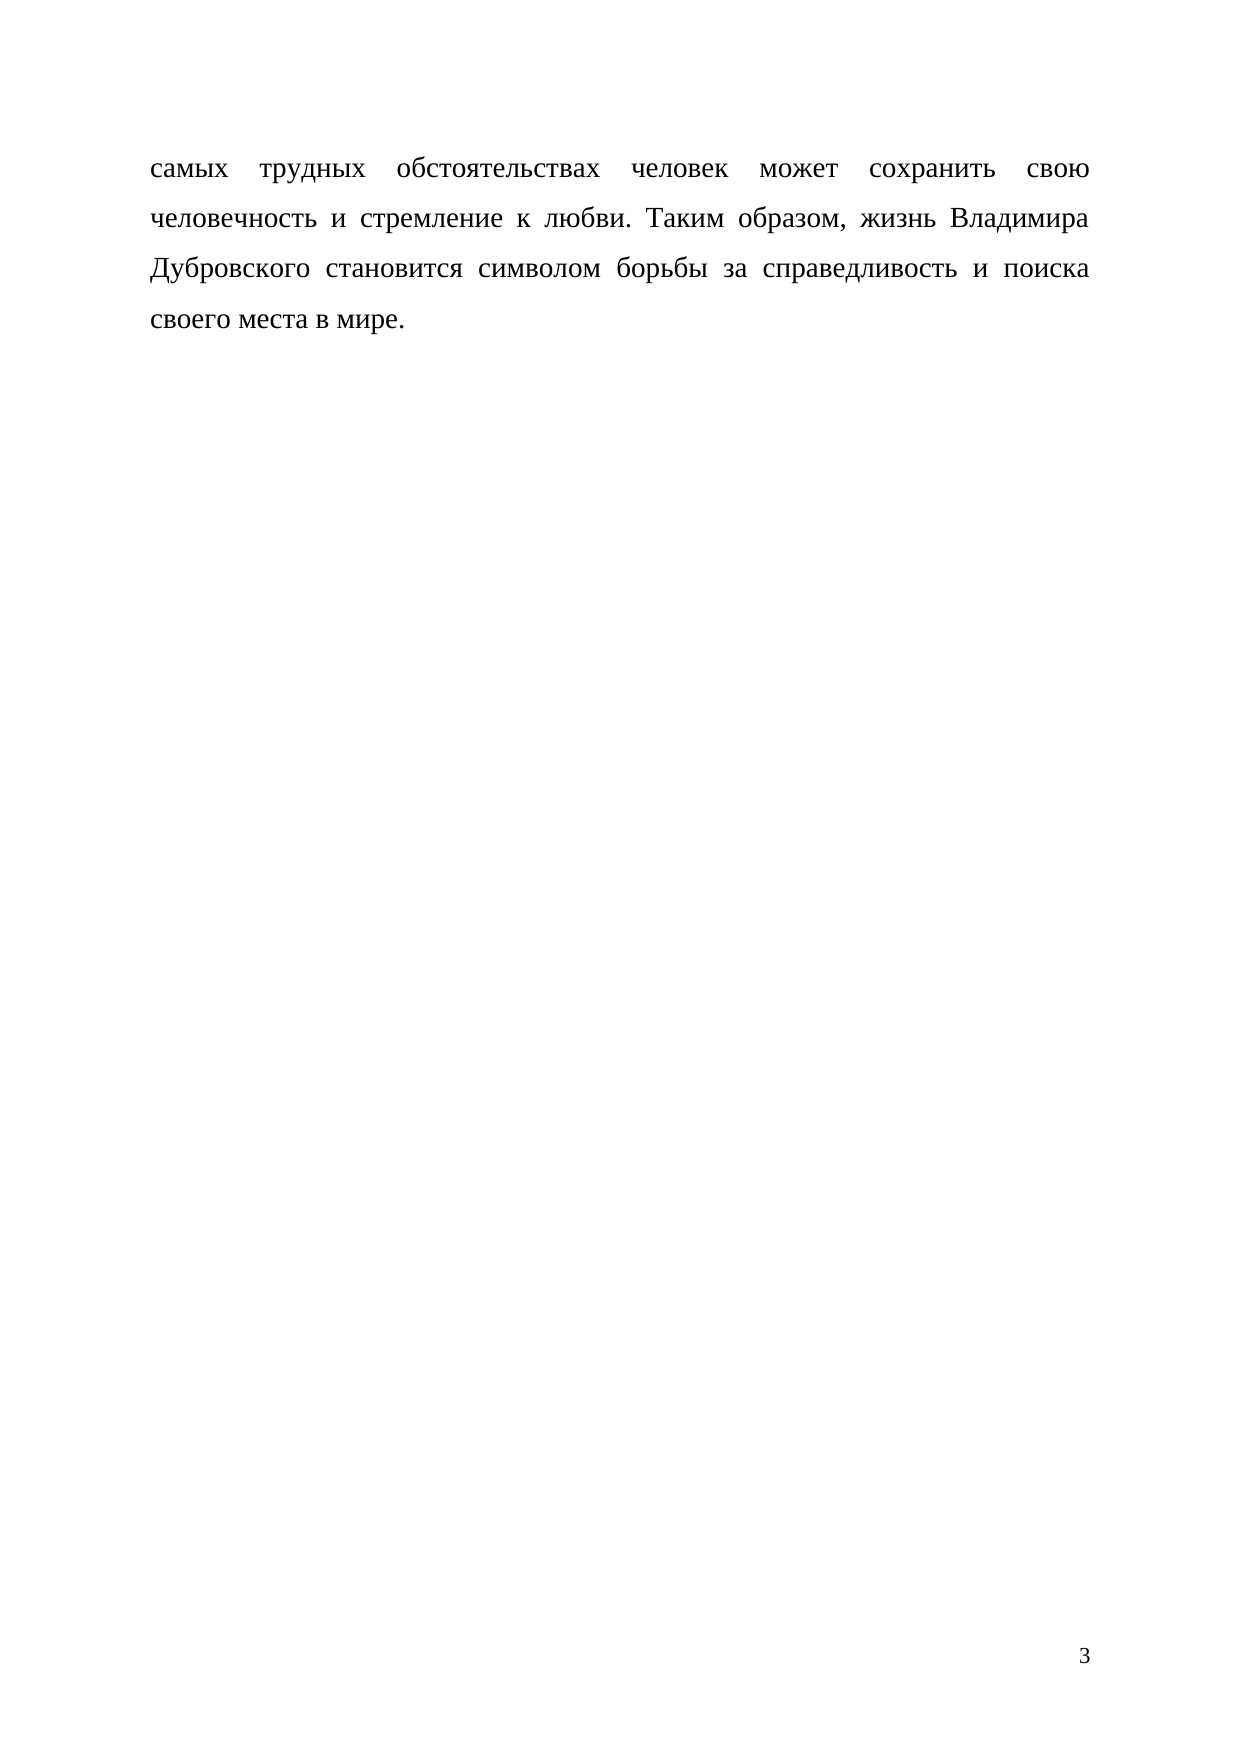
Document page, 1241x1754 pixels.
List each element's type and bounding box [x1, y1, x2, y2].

text [150, 150, 1090, 334]
